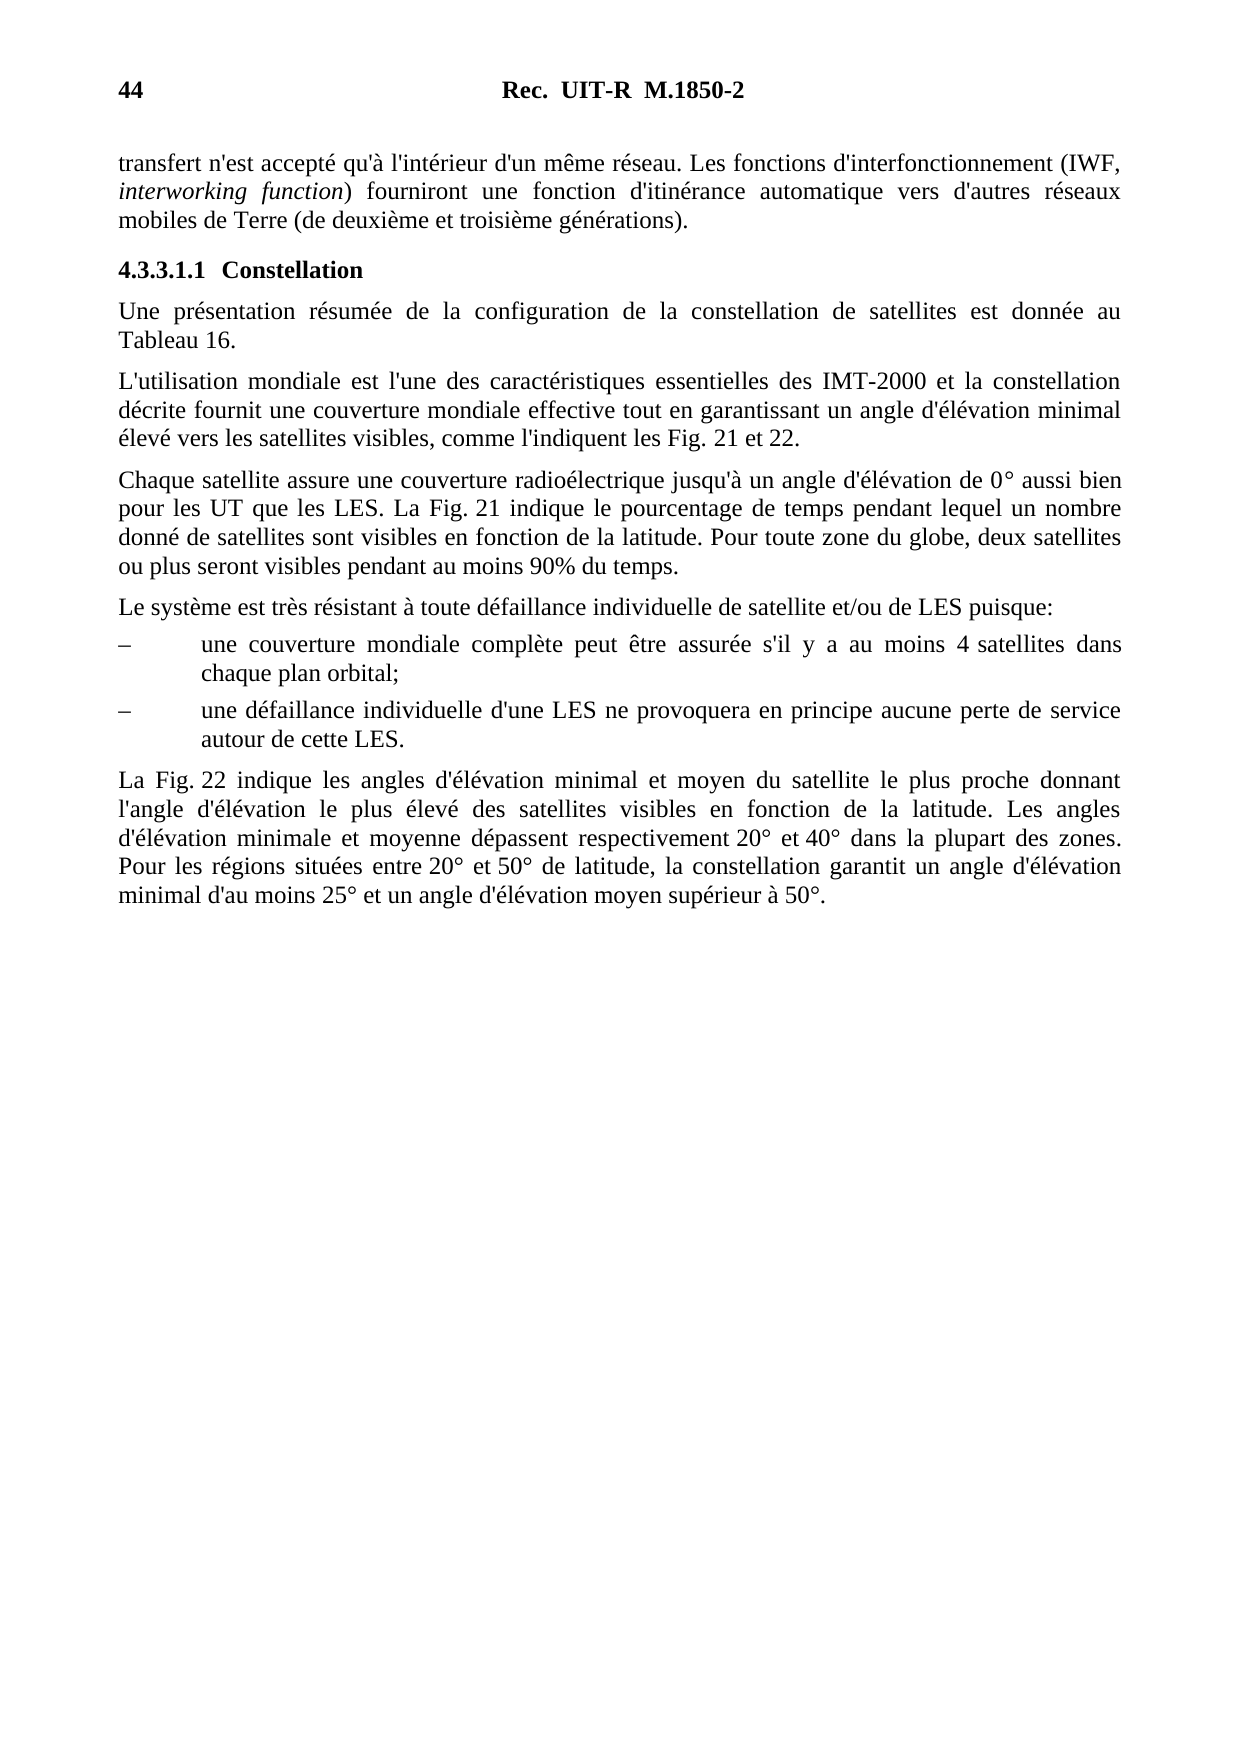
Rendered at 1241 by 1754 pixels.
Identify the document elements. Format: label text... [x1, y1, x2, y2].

text Une présentation résumée de la configuration de la constellation de satellites est donnée au Tableau 16. [118, 296, 1122, 353]
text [118, 148, 1122, 234]
text Le système est très résistant à toute défaillance individuelle de satellite et/ou de LES puisque: [118, 592, 1122, 621]
subtitle 4.3.3.1.1 Constellation [118, 255, 1122, 283]
text – une défaillance individuelle d'une LES ne provoquera en principe aucune perte de service autour de cette LES. [118, 695, 1122, 753]
text La Fig. 22 indique les angles d'élévation minimal et moyen du satellite le plus proche donnant l'angle d'élévation le plus élevé des satellites visibles en fonction de la latitude. Les angles d'élévation minimale et moyenne dépassent respectivement 20° et 40° dans la plupart des zones. Pour les régions situées entre 20° et 50° de latitude, la constellation garantit un angle d'élévation minimal d'au moins 25° et un angle d'élévation moyen supérieur à 50°. [118, 765, 1122, 909]
text L'utilisation mondiale est l'une des caractéristiques essentielles des IMT-2000 et la constellation décrite fournit une couverture mondiale effective tout en garantissant un angle d'élévation minimal élevé vers les satellites visibles, comme l'indiquent les Fig. 21 et 22. [118, 366, 1122, 452]
text – une couverture mondiale complète peut être assurée s'il y a au moins 4 satellites dans chaque plan orbital; [118, 629, 1122, 687]
text Chaque satellite assure une couverture radioélectrique jusqu'à un angle d'élévation de 0° aussi bien pour les UT que les LES. La Fig. 21 indique le pourcentage de temps pendant lequel un nombre donné de satellites sont visibles en fonction de la latitude. Pour toute zone du globe, deux satellites ou plus seront visibles pendant au moins 90% du temps. [118, 465, 1122, 580]
